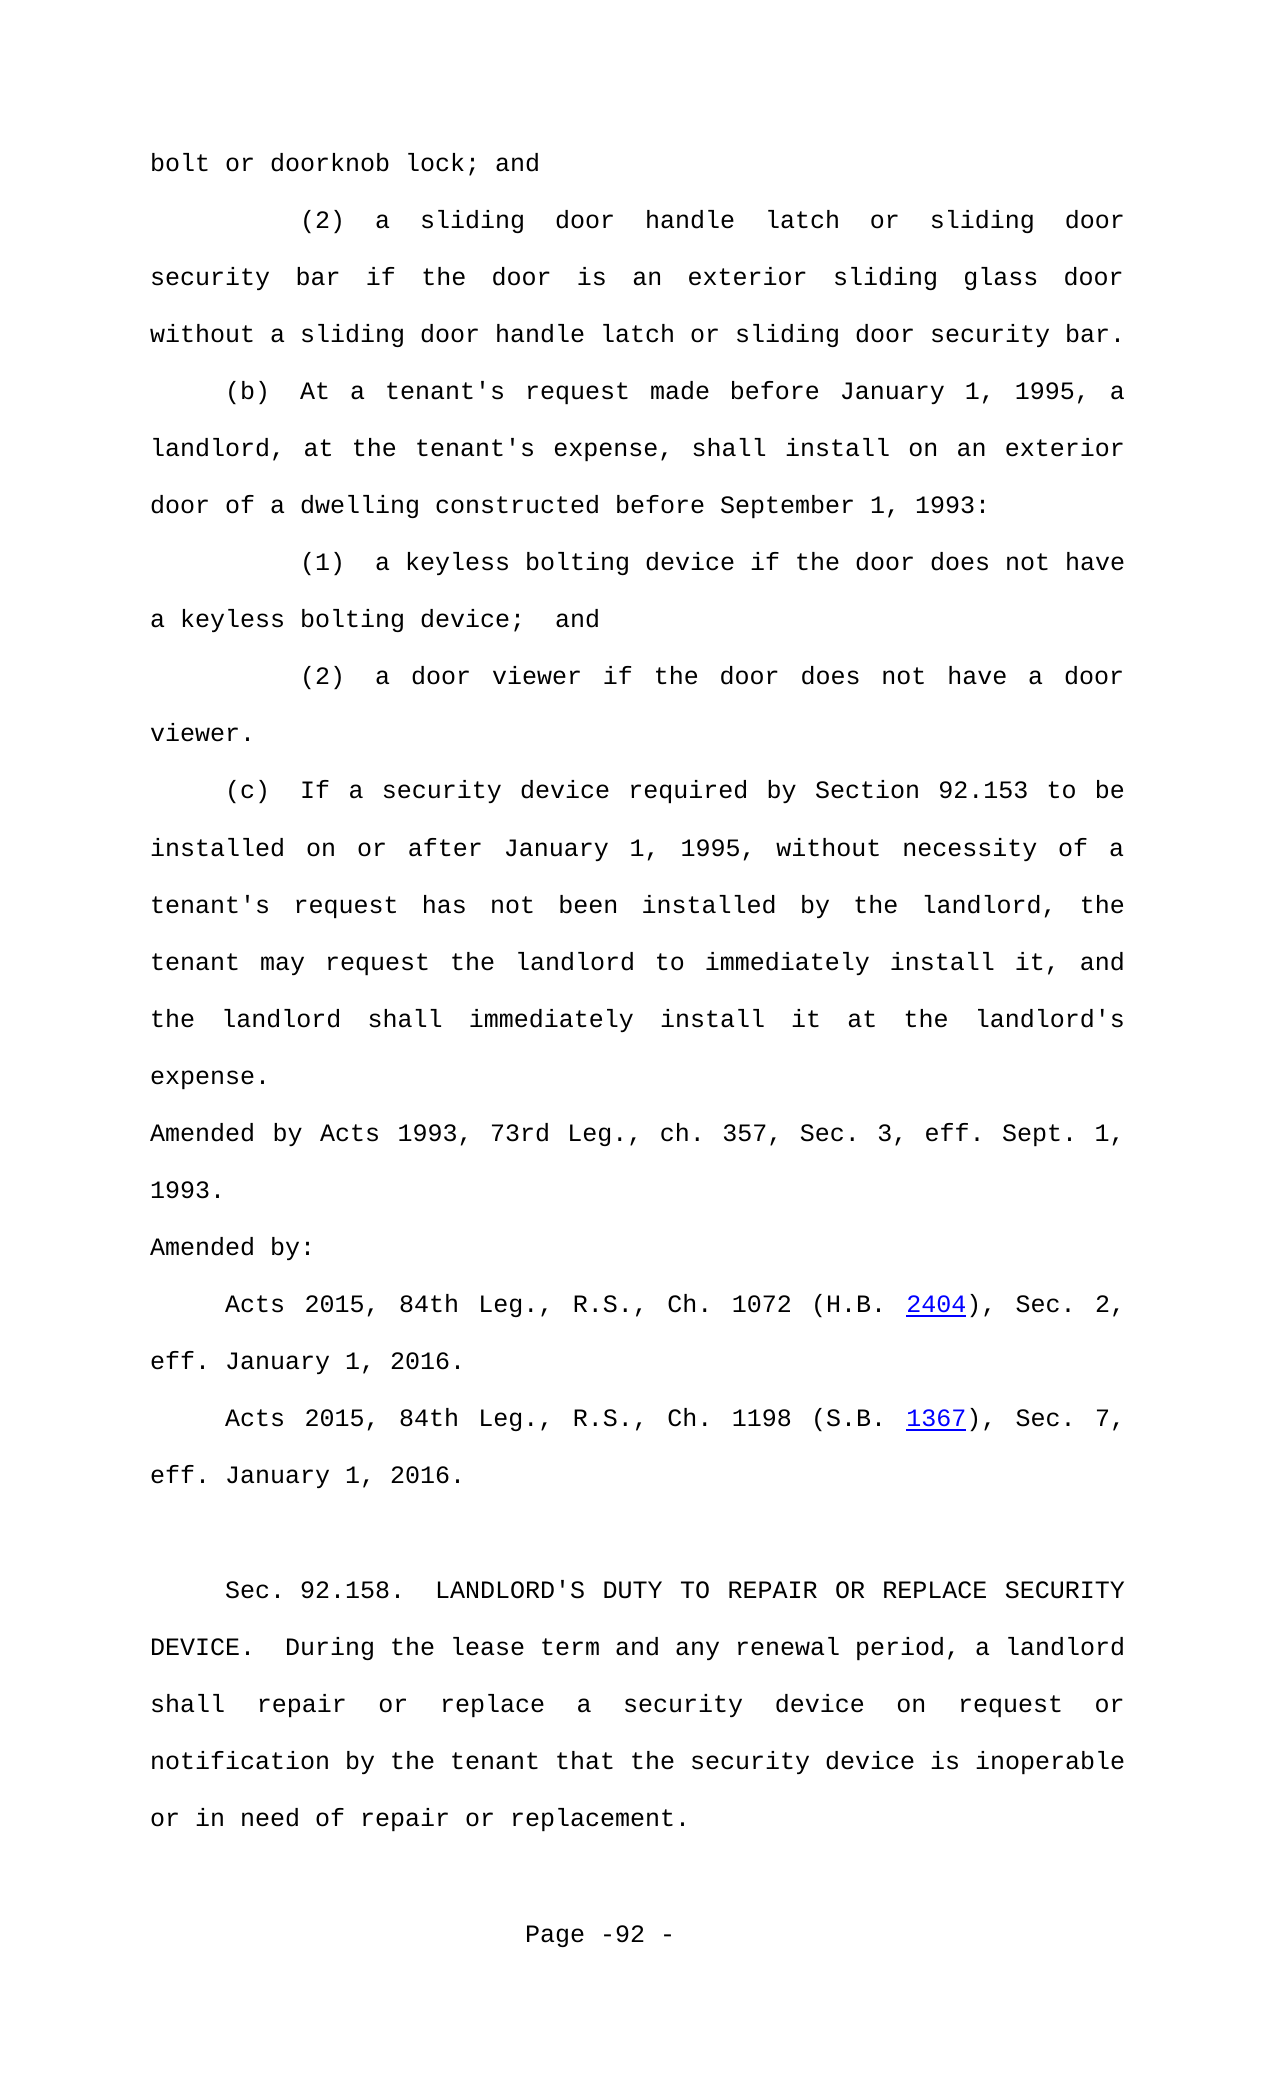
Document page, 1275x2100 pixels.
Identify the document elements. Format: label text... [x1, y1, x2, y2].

text (2) a door viewer if the door does not have a door viewer. [150, 664, 1125, 749]
text (c) If a security device required by Section 92.153 to be installed on or after January 1, 1995, without necessity of a tenant's request has not been installed by the landlord, the tenant may request the landlord to immediately install it, and the landlord shall immediately install it at the landlord's expense. [150, 778, 1125, 1092]
text Amended by Acts 1993, 73rd Leg., ch. 357, Sec. 3, eff. Sept. 1, 1993. [150, 1120, 1125, 1206]
text (2) a sliding door handle latch or sliding door security bar if the door is an exterior sliding glass door without a sliding door handle latch or sliding door security bar. [150, 207, 1125, 350]
text Acts 2015, 84th Leg., R.S., Ch. 1072 (H.B. 2404), Sec. 2, eff. January 1, 2016. [150, 1292, 1125, 1377]
text (B) a keyless bolting device but not a keyed dead bolt or doorknob lock; and [150, 150, 1125, 178]
text (1) a keyless bolting device if the door does not have a keyless bolting device; and [150, 549, 1125, 635]
text (b) At a tenant's request made before January 1, 1995, a landlord, at the tenant's expense, shall install on an exterior door of a dwelling constructed before September 1, 1993: [150, 378, 1125, 521]
text Sec. 92.158. LANDLORD'S DUTY TO REPAIR OR REPLACE SECURITY DEVICE. During the lease term and any renewal period, a landlord shall repair or replace a security device on request or notification by the tenant that the security device is inoperable or in need of repair or replacement. [150, 1577, 1125, 1834]
text Acts 2015, 84th Leg., R.S., Ch. 1198 (S.B. 1367), Sec. 7, eff. January 1, 2016. [150, 1406, 1125, 1491]
text Amended by: [150, 1234, 1125, 1263]
